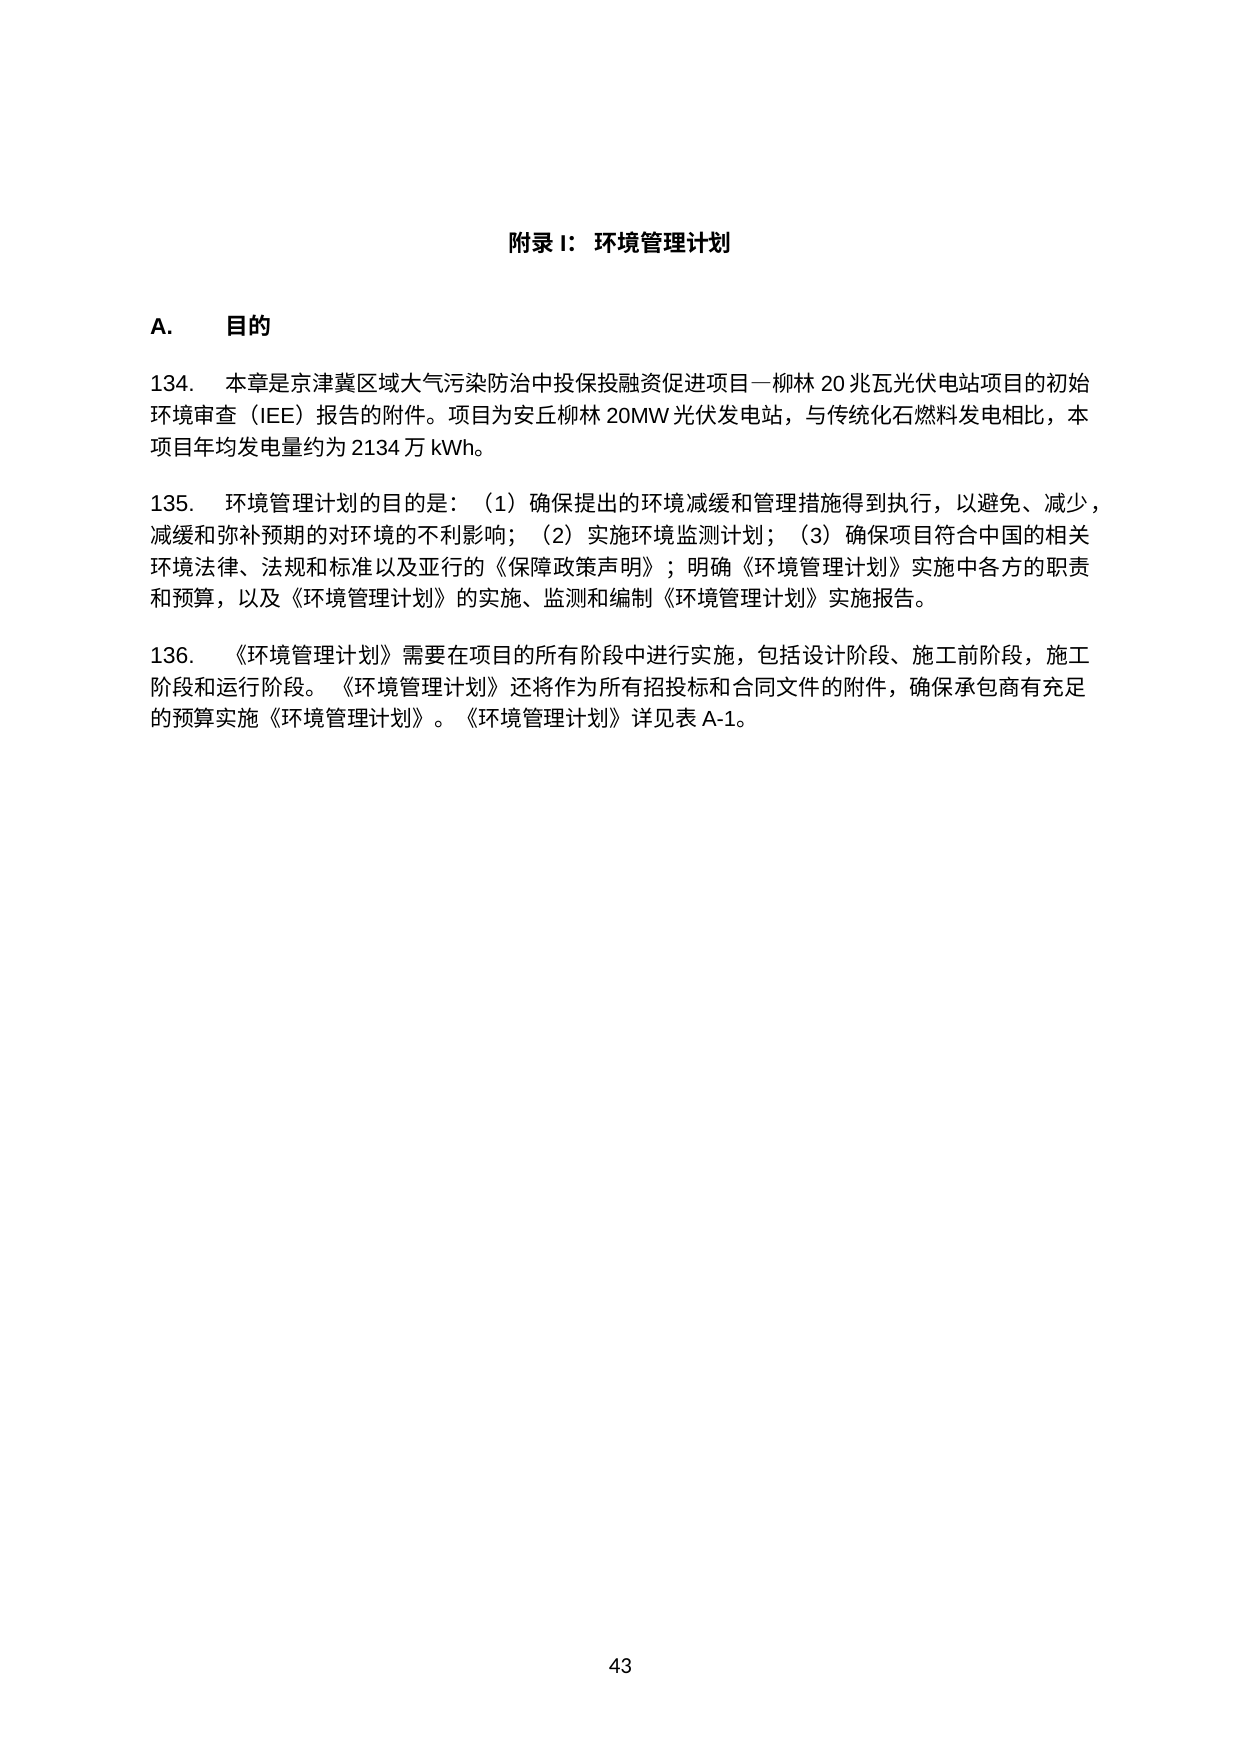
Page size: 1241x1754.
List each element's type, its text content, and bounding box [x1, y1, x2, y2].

list 《环境管理计划》需要在项目的所有阶段中进行实施，包括设计阶段、施工前阶段，施工阶段和运行阶段。 《环境管理计划》还将作为所有招投标和合同文件的附件，确保承包商有充足的预算实施《环境管理计划》。《环境管理计划》详见表 A-1。 [150, 638, 1090, 733]
subtitle 目的 [150, 308, 1090, 341]
subtitle 附录 I： 环境管理计划 [150, 225, 1090, 258]
list 环境管理计划的目的是：（1）确保提出的环境减缓和管理措施得到执行，以避免、减少，减缓和弥补预期的对环境的不利影响；（2）实施环境监测计划；（3）确保项目符合中国的相关环境法律、法规和标准以及亚行的《保障政策声明》；明确《环境管理计划》实施中各方的职责和预算，以及《环境管理计划》的实施、监测和编制《环境管理计划》实施报告。 [150, 486, 1090, 613]
list 本章是京津冀区域大气污染防治中投保投融资促进项目—柳林20兆瓦光伏电站项目的初始环境审查（IEE）报告的附件。项目为安丘柳林20MW光伏发电站，与传统化石燃料发电相比，本项目年均发电量约为2134万kWh。 [150, 366, 1090, 461]
